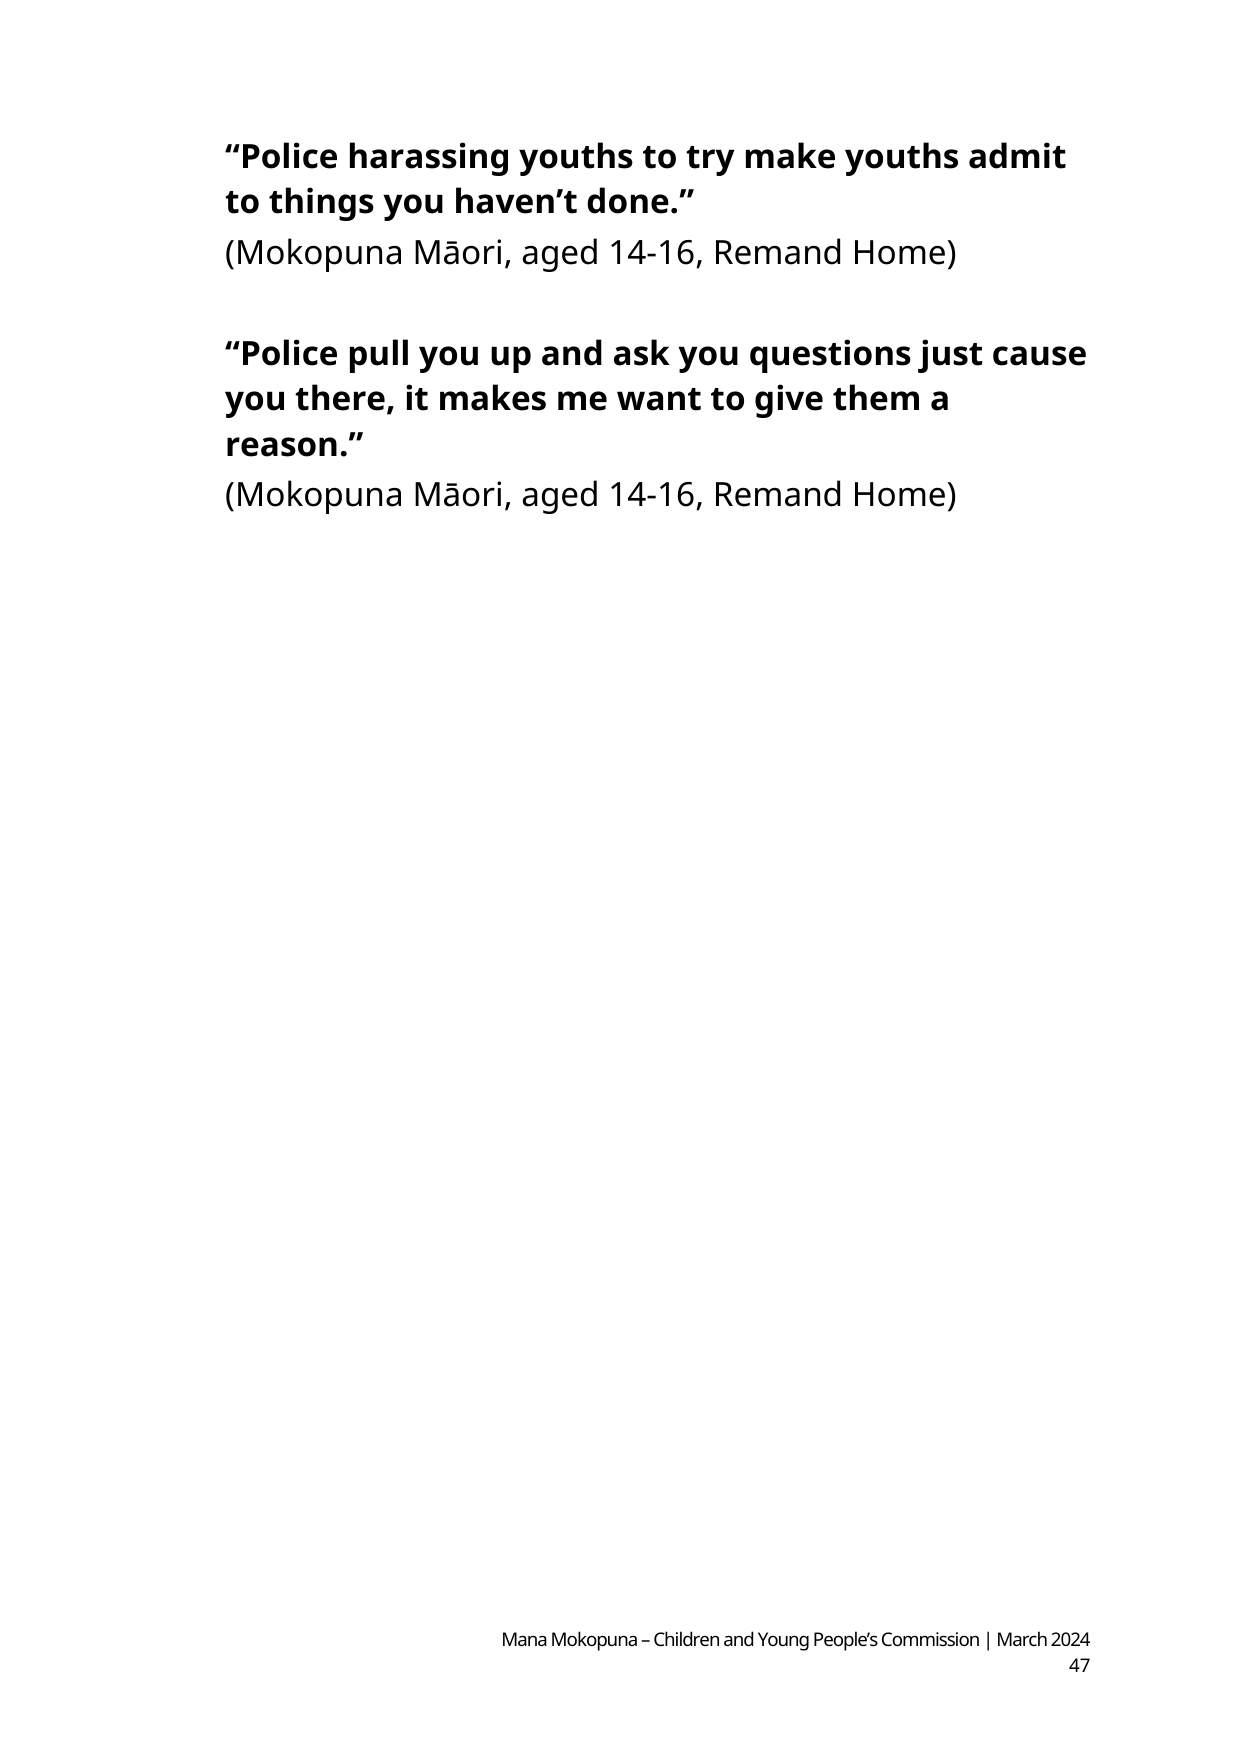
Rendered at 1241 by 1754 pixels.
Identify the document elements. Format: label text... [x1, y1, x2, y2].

text (Mokopuna Māori, aged 14-16, Remand Home) [225, 229, 1090, 274]
text (Mokopuna Māori, aged 14-16, Remand Home) [225, 471, 1090, 516]
text “Police pull you up and ask you questions just cause you there, it makes me want to give them a reason.” [225, 329, 1090, 466]
text “Police harassing youths to try make youths admit to things you haven’t done.” [225, 133, 1090, 224]
